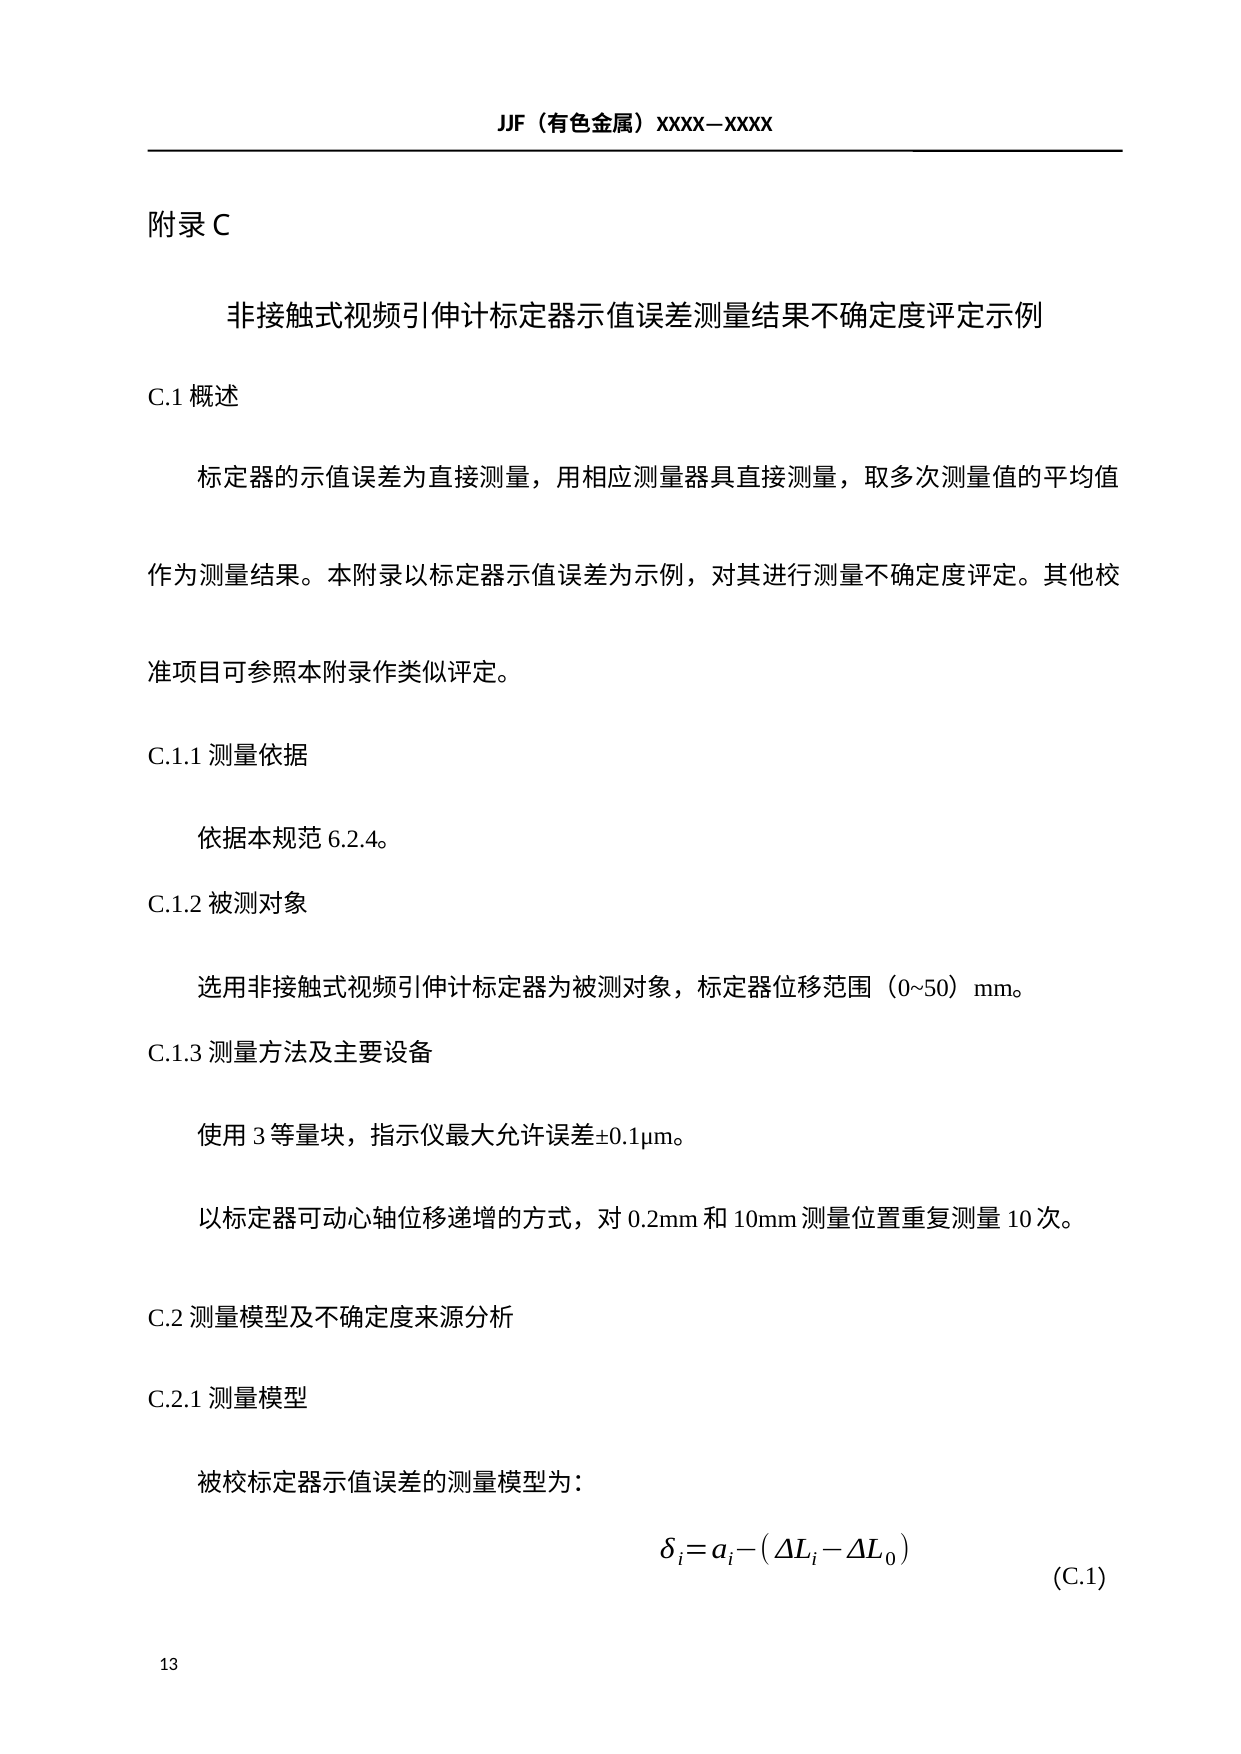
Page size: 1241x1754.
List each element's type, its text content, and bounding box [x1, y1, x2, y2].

text C.1.2 被测对象 [148, 869, 1122, 934]
title 非接触式视频引伸计标定器示值误差测量结果不确定度评定示例 [148, 281, 1122, 346]
text C.1.3 测量方法及主要设备 [148, 1018, 1122, 1083]
text C.2.1 测量模型 [148, 1364, 1122, 1429]
text C.1 概述 [148, 362, 1122, 427]
text 被校标定器示值误差的测量模型为： [148, 1448, 1122, 1513]
text 附录C [148, 191, 1122, 256]
text 标定器的示值误差为直接测量，用相应测量器具直接测量，取多次测量值的平均值作为测量结果。本附录以标定器示值误差为示例，对其进行测量不确定度评定。其他校准项目可参照本附录作类似评定。 [148, 443, 1122, 703]
text C.1.1 测量依据 [148, 721, 1122, 786]
text （C.1） [148, 1531, 1122, 1596]
text 选用非接触式视频引伸计标定器为被测对象，标定器位移范围（0~50）mm。 [148, 953, 1122, 1018]
text 使用3等量块，指示仪最大允许误差±0.1μm。 [148, 1101, 1098, 1166]
text C.2 测量模型及不确定度来源分析 [148, 1283, 1122, 1348]
text 依据本规范6.2.4。 [148, 804, 1122, 869]
text 以标定器可动心轴位移递增的方式，对0.2mm和10mm测量位置重复测量10次。 [148, 1184, 1098, 1249]
